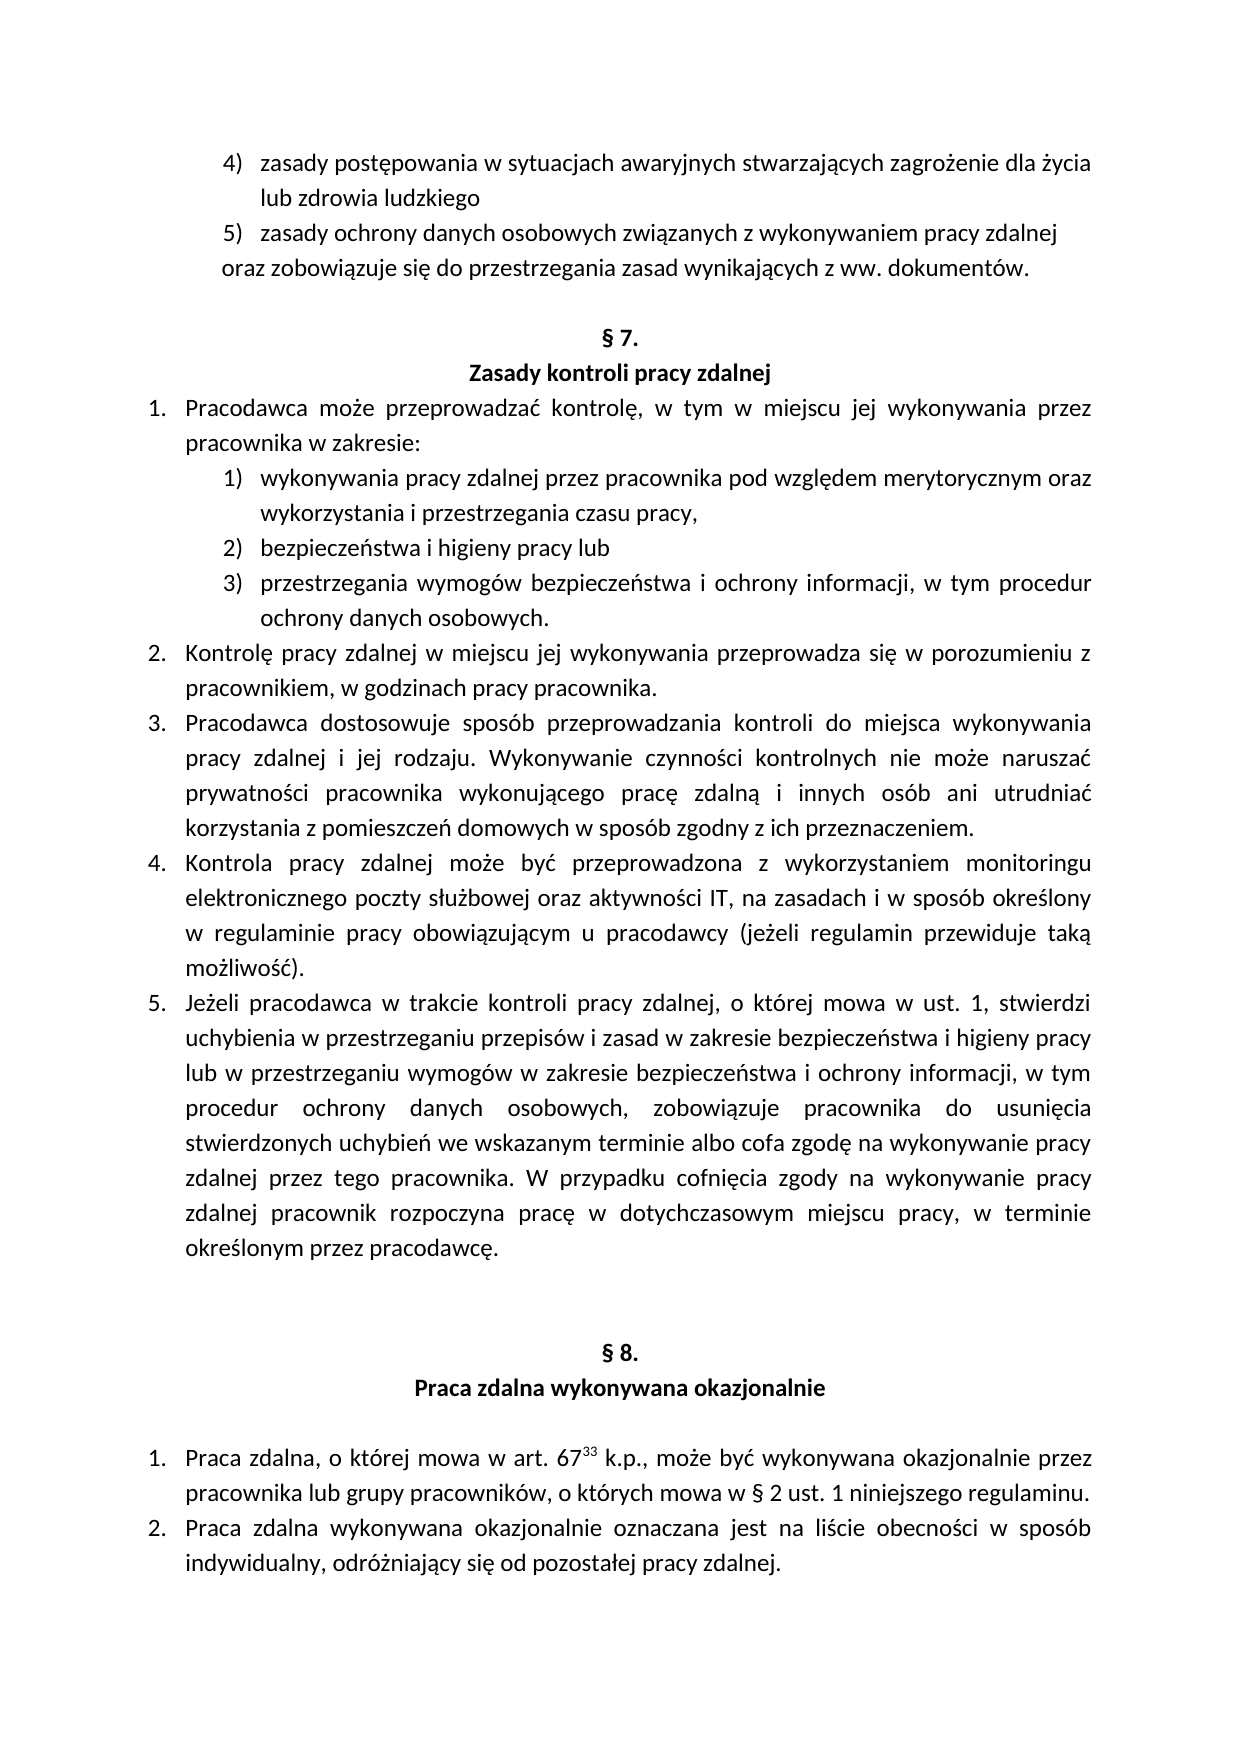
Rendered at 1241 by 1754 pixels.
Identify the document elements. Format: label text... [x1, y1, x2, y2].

list Kontrola pracy zdalnej może być przeprowadzona z wykorzystaniem monitoringu elektronicznego poczty służbowej oraz aktywności IT, na zasadach i w sposób określony w regulaminie pracy obowiązującym u pracodawcy (jeżeli regulamin przewiduje taką możliwość). [148, 848, 1093, 983]
list Praca zdalna wykonywana okazjonalnie oznaczana jest na liście obecności w sposób indywidualny, odróżniający się od pozostałej pracy zdalnej. [148, 1513, 1093, 1578]
list bezpieczeństwa i higieny pracy lub [223, 533, 1093, 563]
list Kontrolę pracy zdalnej w miejscu jej wykonywania przeprowadza się w porozumieniu z pracownikiem, w godzinach pracy pracownika. [148, 638, 1093, 703]
list Jeżeli pracodawca w trakcie kontroli pracy zdalnej, o której mowa w ust. 1, stwierdzi uchybienia w przestrzeganiu przepisów i zasad w zakresie bezpieczeństwa i higieny pracy lub w przestrzeganiu wymogów w zakresie bezpieczeństwa i ochrony informacji, w tym procedur ochrony danych osobowych, zobowiązuje pracownika do usunięcia stwierdzonych uchybień we wskazanym terminie albo cofa zgodę na wykonywanie pracy zdalnej przez tego pracownika. W przypadku cofnięcia zgody na wykonywanie pracy zdalnej pracownik rozpoczyna pracę w dotychczasowym miejscu pracy, w terminie określonym przez pracodawcę. [148, 988, 1093, 1263]
text § 8. [148, 1338, 1093, 1368]
list Pracodawca może przeprowadzać kontrolę, w tym w miejscu jej wykonywania przez pracownika w zakresie: [148, 393, 1093, 458]
list zasady ochrony danych osobowych związanych z wykonywaniem pracy zdalnej [223, 218, 1093, 248]
list wykonywania pracy zdalnej przez pracownika pod względem merytorycznym oraz wykorzystania i przestrzegania czasu pracy, [223, 463, 1093, 528]
list zasady postępowania w sytuacjach awaryjnych stwarzających zagrożenie dla życia lub zdrowia ludzkiego [223, 148, 1093, 213]
text Praca zdalna wykonywana okazjonalnie [148, 1373, 1093, 1403]
list przestrzegania wymogów bezpieczeństwa i ochrony informacji, w tym procedur ochrony danych osobowych. [223, 568, 1093, 633]
list Praca zdalna, o której mowa w art. 6733 k.p., może być wykonywana okazjonalnie przez pracownika lub grupy pracowników, o których mowa w § 2 ust. 1 niniejszego regulaminu. [148, 1443, 1093, 1508]
text oraz zobowiązuje się do przestrzegania zasad wynikających z ww. dokumentów. [148, 253, 1093, 283]
text § 7. [148, 323, 1093, 353]
text Zasady kontroli pracy zdalnej [148, 358, 1093, 388]
list Pracodawca dostosowuje sposób przeprowadzania kontroli do miejsca wykonywania pracy zdalnej i jej rodzaju. Wykonywanie czynności kontrolnych nie może naruszać prywatności pracownika wykonującego pracę zdalną i innych osób ani utrudniać korzystania z pomieszczeń domowych w sposób zgodny z ich przeznaczeniem. [148, 708, 1093, 843]
